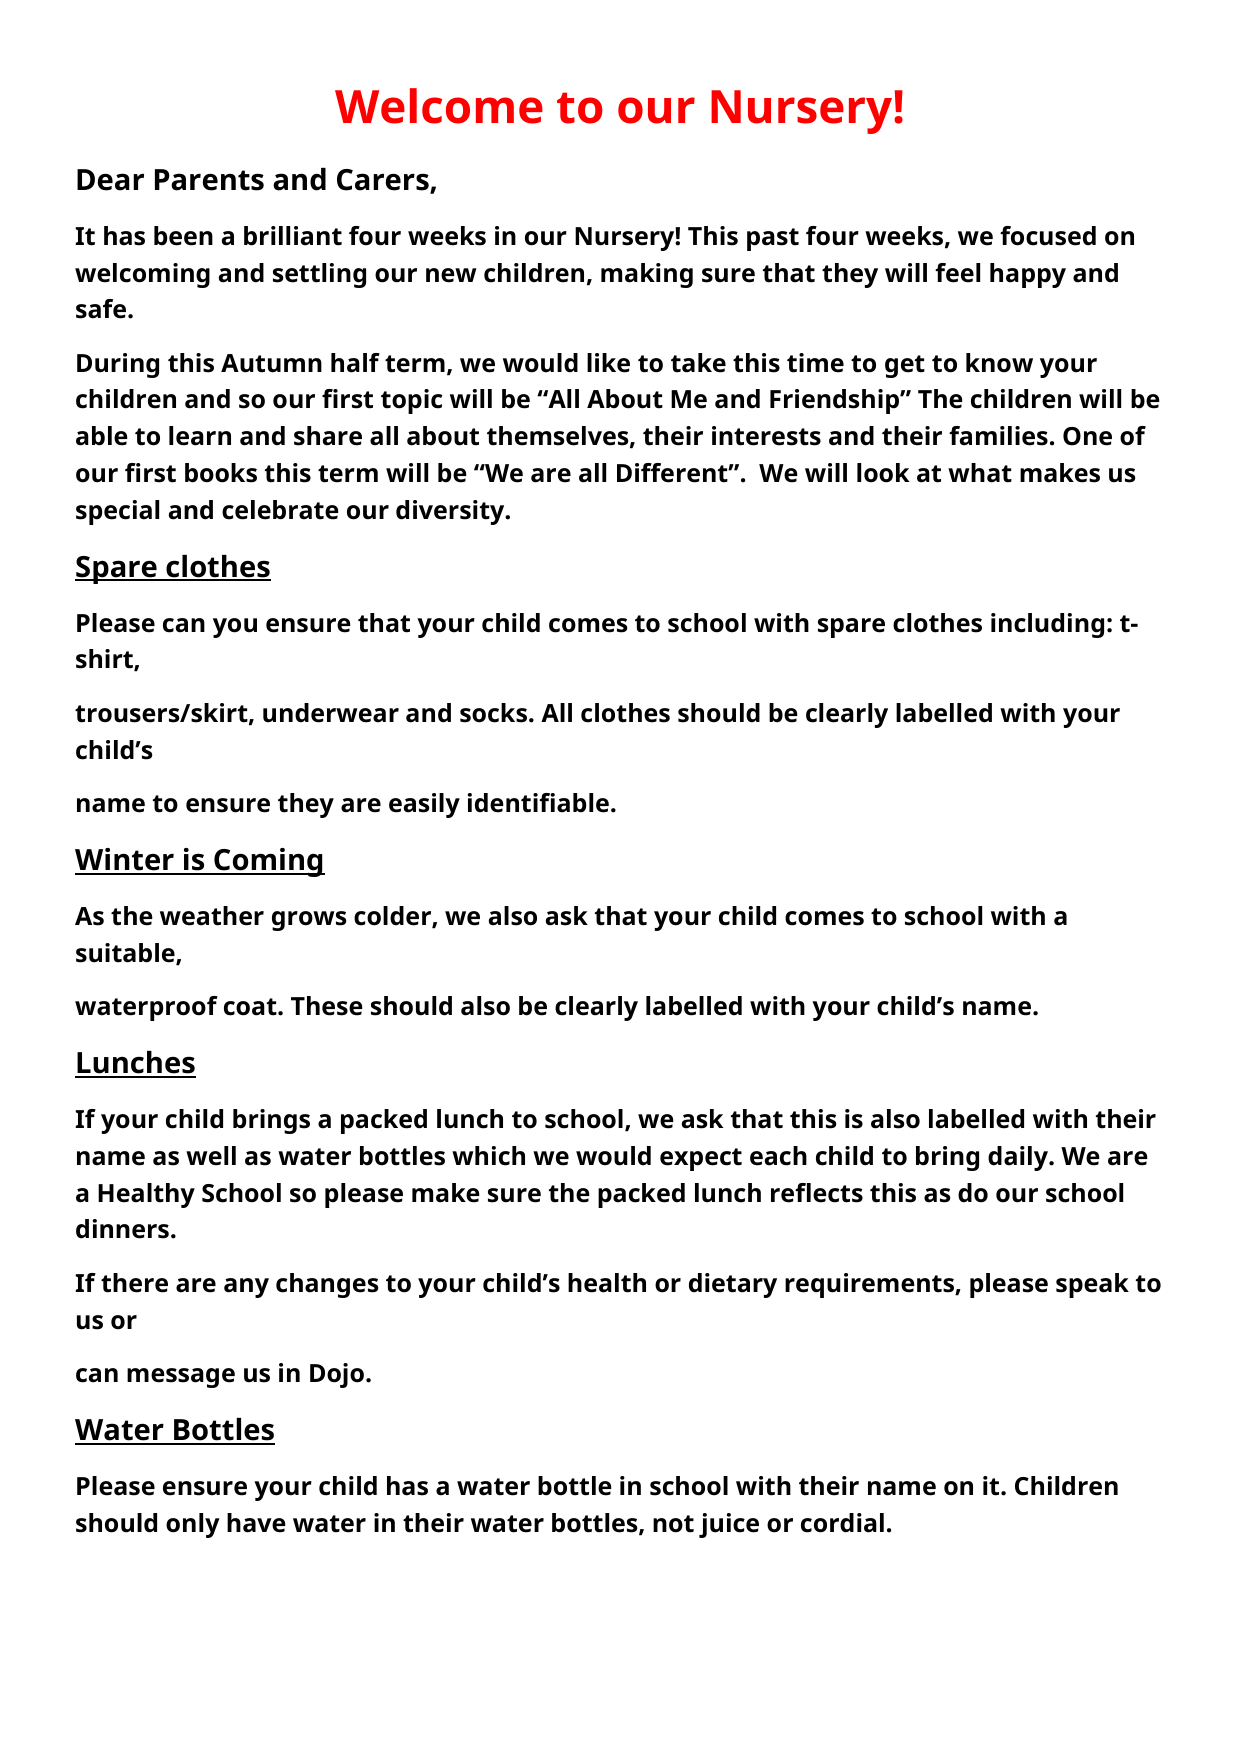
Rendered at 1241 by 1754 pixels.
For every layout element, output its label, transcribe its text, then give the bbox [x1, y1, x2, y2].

text Welcome to our Nursery! [75, 75, 1165, 137]
text Water Bottles [75, 1409, 1165, 1449]
text It has been a brilliant four weeks in our Nursery! This past four weeks, we focused on welcoming and settling our new children, making sure that they will feel happy and safe. [75, 218, 1165, 326]
text can message us in Dojo. [75, 1356, 1165, 1390]
text Please can you ensure that your child comes to school with spare clothes including: t-shirt, [75, 605, 1165, 676]
text If there are any changes to your child’s health or dietary requirements, please speak to us or [75, 1266, 1165, 1336]
text trousers/skirt, underwear and socks. All clothes should be clearly labelled with your child’s [75, 696, 1165, 766]
text waterproof coat. These should also be clearly labelled with your child’s name. [75, 989, 1165, 1023]
text Lunches [75, 1042, 1165, 1082]
text As the weather grows colder, we also ask that your child comes to school with a suitable, [75, 899, 1165, 969]
text name to ensure they are easily identifiable. [75, 786, 1165, 820]
text Dear Parents and Carers, [75, 159, 1165, 199]
text During this Autumn half term, we would like to take this time to get to know your children and so our first topic will be “All About Me and Friendship” The children will be able to learn and share all about themselves, their interests and their families. One of our first books this term will be “We are all Different”. We will look at what makes us special and celebrate our diversity. [75, 345, 1165, 527]
text If your child brings a packed lunch to school, we ask that this is also labelled with their name as well as water bottles which we would expect each child to bring daily. We are a Healthy School so please make sure the packed lunch reflects this as do our school dinners. [75, 1102, 1165, 1246]
text Winter is Coming [75, 839, 1165, 879]
text Spare clothes [75, 546, 1165, 586]
text Please ensure your child has a water bottle in school with their name on it. Children should only have water in their water bottles, not juice or cordial. [75, 1469, 1165, 1539]
